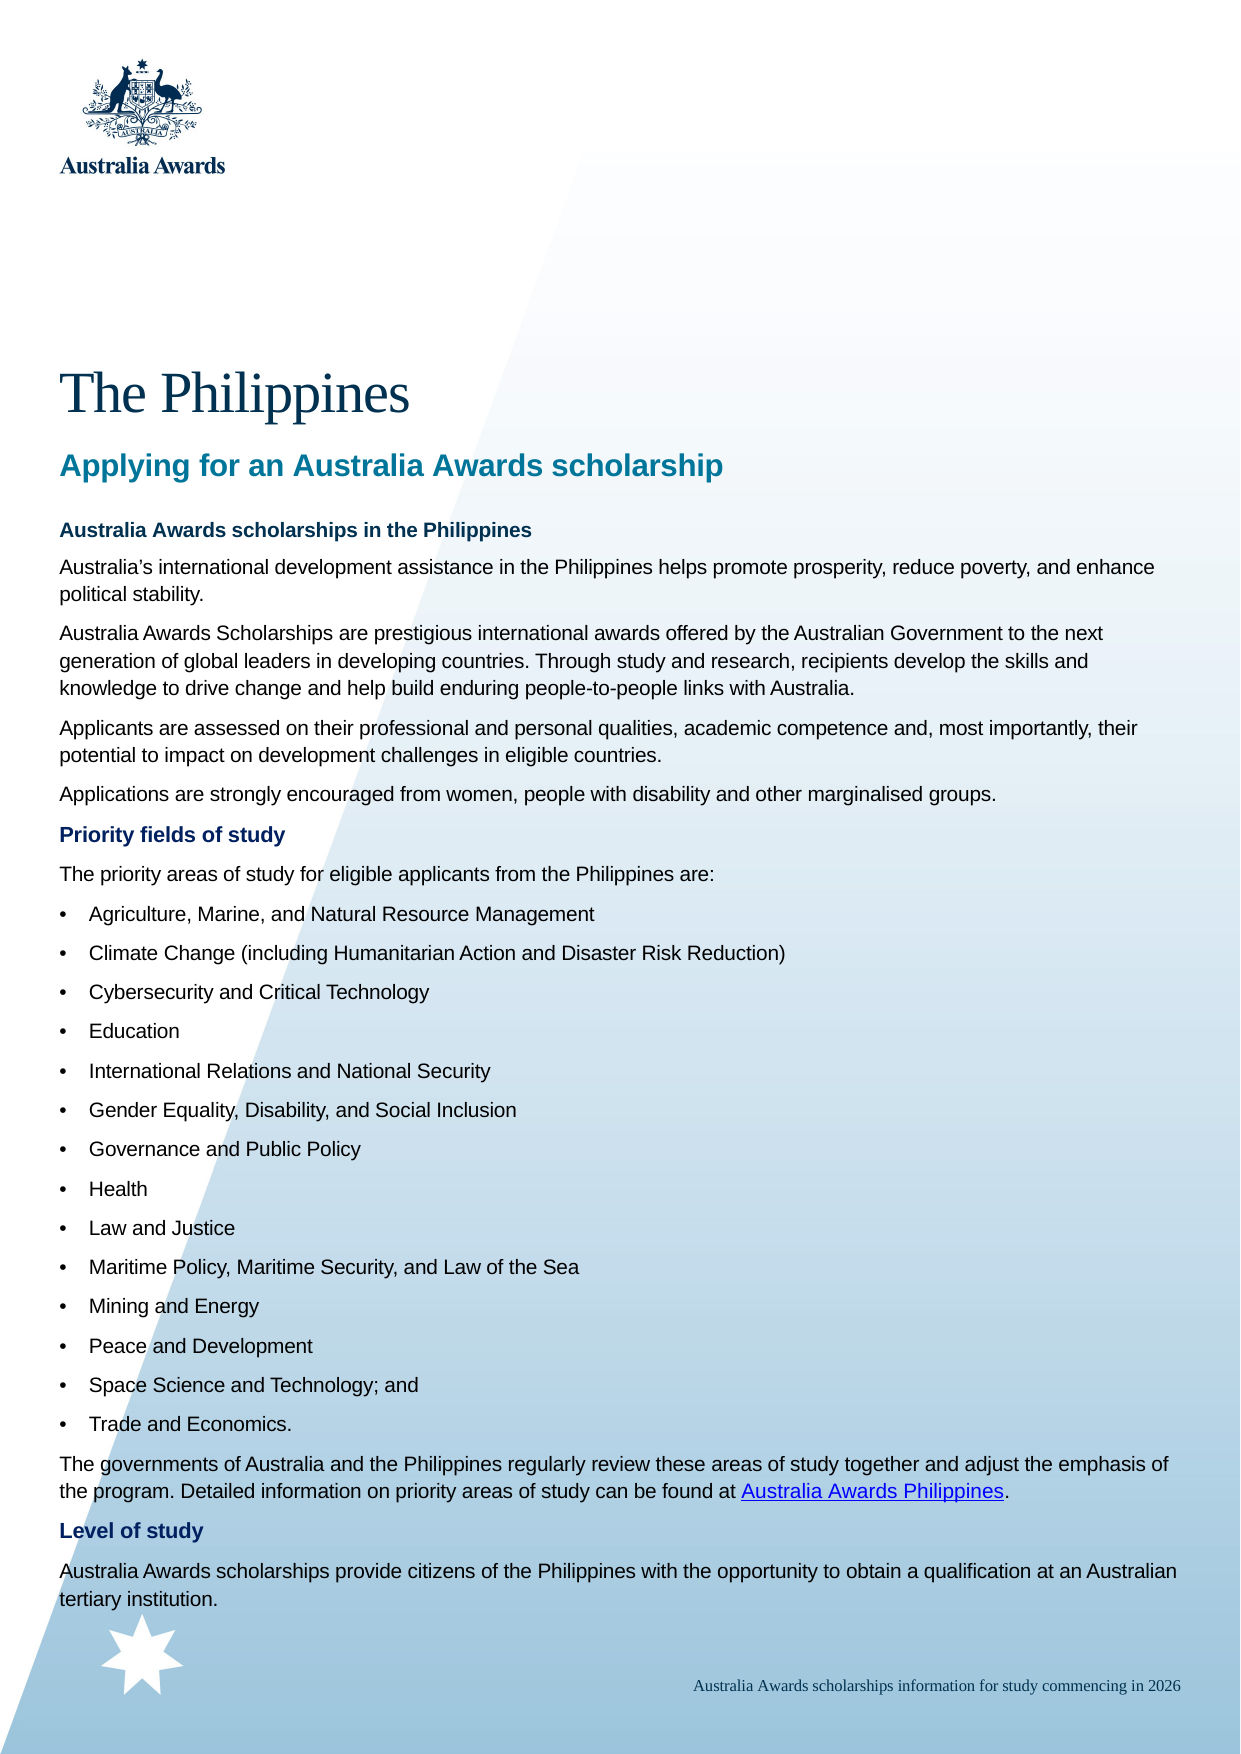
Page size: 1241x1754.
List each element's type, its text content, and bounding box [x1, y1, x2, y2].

text Agriculture, Marine, and Natural Resource Management [59, 902, 1181, 926]
text Cybersecurity and Critical Technology [59, 980, 1181, 1004]
text Australia Awards scholarships provide citizens of the Philippines with the opportunity to obtain a qualification at an Australian tertiary institution. [59, 1559, 1181, 1610]
subtitle Australia Awards scholarships in the Philippines [59, 518, 1181, 543]
text Australia Awards Scholarships are prestigious international awards offered by the Australian Government to the next generation of global leaders in developing countries. Through study and research, recipients develop the skills and knowledge to drive change and help build enduring people-to-people links with Australia. [59, 621, 1181, 700]
text Applications are strongly encouraged from women, people with disability and other marginalised groups. [59, 782, 1181, 806]
text Law and Justice [59, 1216, 1181, 1240]
text Gender Equality, Disability, and Social Inclusion [59, 1098, 1181, 1122]
text Maritime Policy, Maritime Security, and Law of the Sea [59, 1255, 1181, 1279]
text Australia’s international development assistance in the Philippines helps promote prosperity, reduce poverty, and enhance political stability. [59, 554, 1181, 606]
picture [0, 0, 1241, 1754]
list The governments of Australia and the Philippines regularly review these areas of study together and adjust the emphasis of the program. Detailed information on priority areas of study can be found at Australia Awards Philippines. [59, 1451, 1181, 1503]
text International Relations and National Security [59, 1059, 1181, 1083]
text Health [59, 1176, 1181, 1200]
text Governance and Public Policy [59, 1137, 1181, 1161]
text Peace and Development [59, 1333, 1181, 1357]
text Trade and Economics. [59, 1412, 1181, 1436]
subtitle Level of study [59, 1518, 1181, 1543]
text Mining and Energy [59, 1294, 1181, 1318]
text The priority areas of study for eligible applicants from the Philippines are: [59, 862, 1181, 886]
text Education [59, 1019, 1181, 1043]
text Space Science and Technology; and [59, 1373, 1181, 1397]
subtitle Applying for an Australia Awards scholarship [59, 447, 1181, 483]
subtitle Priority fields of study [59, 822, 1181, 847]
text Climate Change (including Humanitarian Action and Disaster Risk Reduction) [59, 941, 1181, 965]
subtitle The Philippines [59, 358, 1181, 425]
text Applicants are assessed on their professional and personal qualities, academic competence and, most importantly, their potential to impact on development challenges in eligible countries. [59, 716, 1181, 767]
